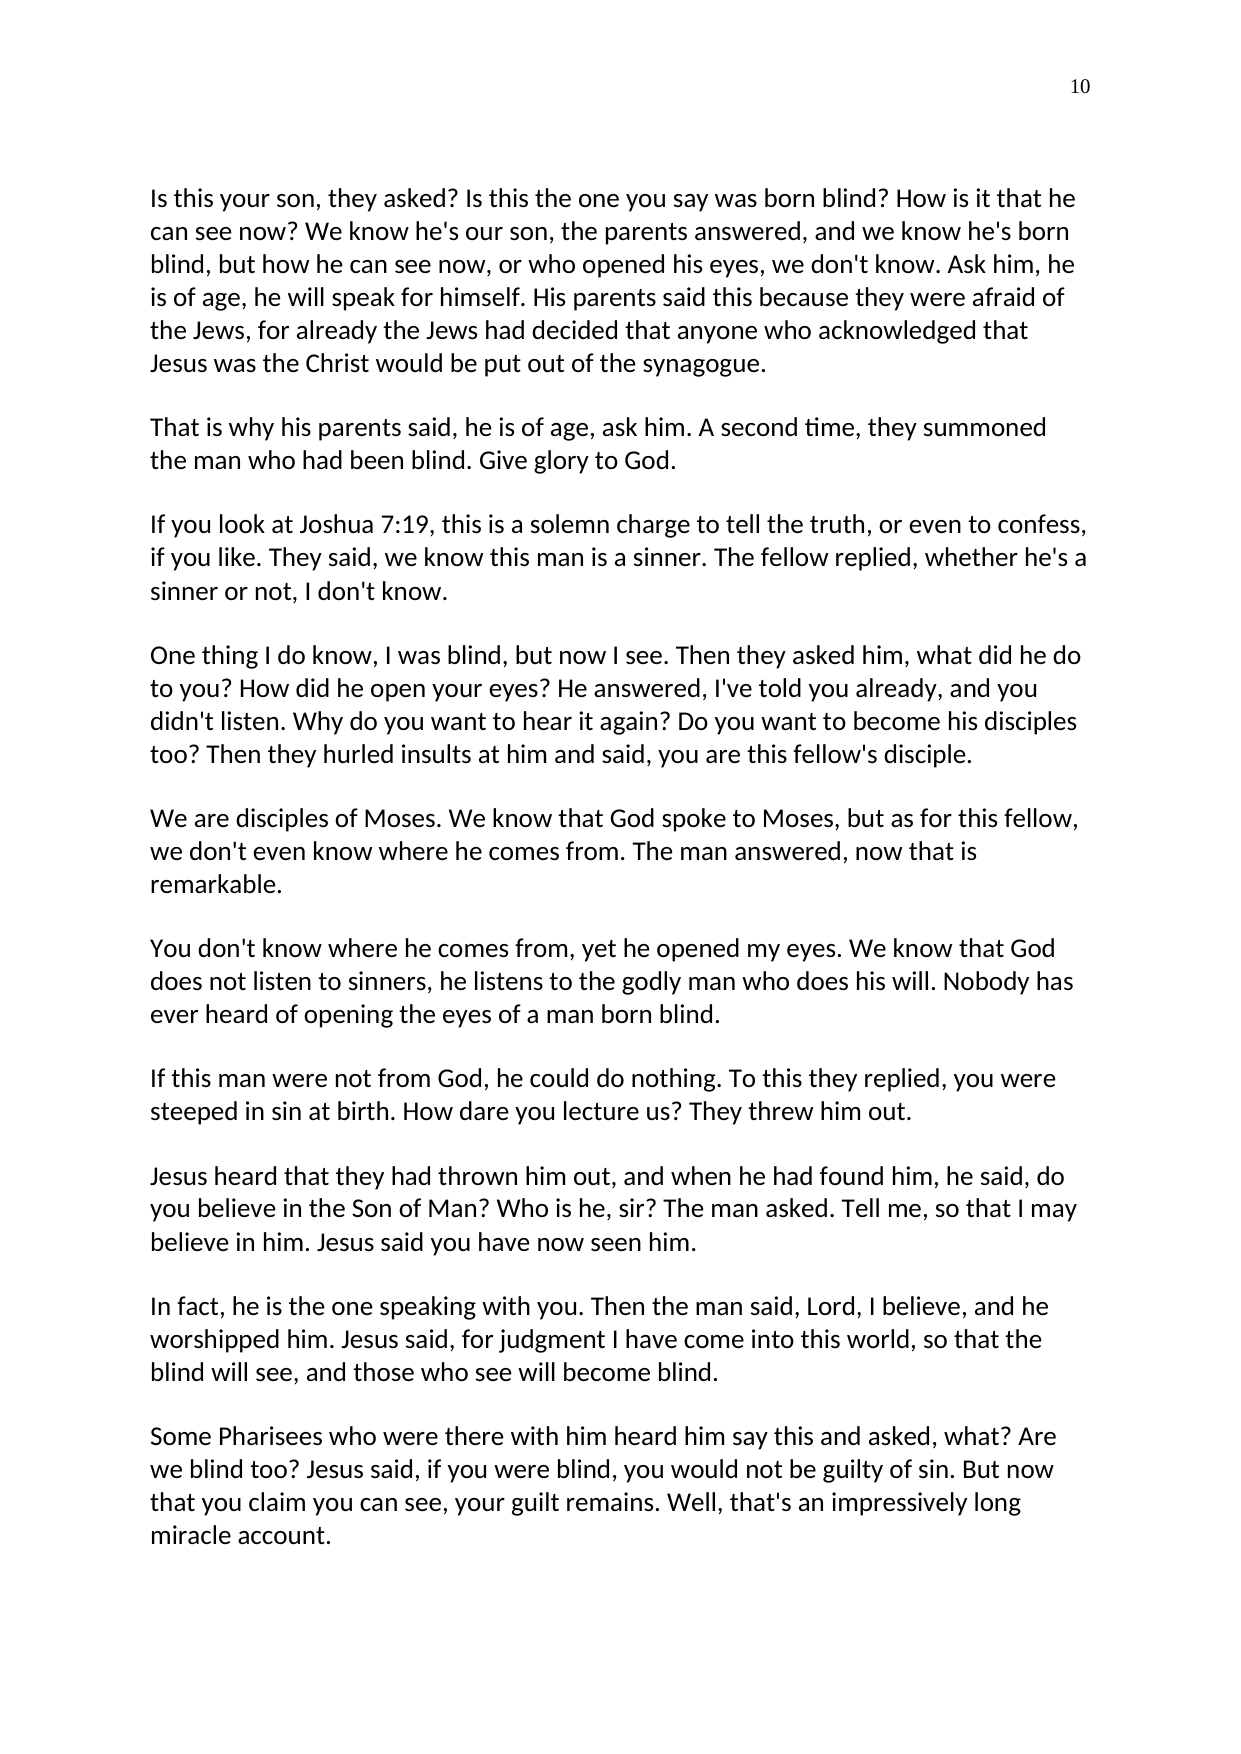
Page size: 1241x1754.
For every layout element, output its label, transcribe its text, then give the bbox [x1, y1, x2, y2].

text If you look at Joshua 7:19, this is a solemn charge to tell the truth, or even to confess, if you like. They said, we know this man is a sinner. The fellow replied, whether he's a sinner or not, I don't know. [150, 508, 1090, 607]
text You don't know where he comes from, yet he opened my eyes. We know that God does not listen to sinners, he listens to the godly man who does his will. Nobody has ever heard of opening the eyes of a man born blind. [150, 931, 1090, 1030]
text In fact, he is the one speaking with you. Then the man said, Lord, I believe, and he worshipped him. Jesus said, for judgment I have come into this world, so that the blind will see, and those who see will become blind. [150, 1289, 1090, 1388]
text We are disciples of Moses. We know that God spoke to Moses, but as for this fellow, we don't even know where he comes from. The man answered, now that is remarkable. [150, 801, 1090, 900]
text Jesus heard that they had thrown him out, and when he had found him, he said, do you believe in the Son of Man? Who is he, sir? The man asked. Tell me, so that I may believe in him. Jesus said you have now seen him. [150, 1159, 1090, 1258]
text That is why his parents said, he is of age, ask him. A second time, they summoned the man who had been blind. Give glory to God. [150, 410, 1090, 476]
text If this man were not from God, he could do nothing. To this they replied, you were steeped in sin at birth. How dare you lecture us? They threw him out. [150, 1061, 1090, 1127]
text Is this your son, they asked? Is this the one you say was born blind? How is it that he can see now? We know he's our son, the parents answered, and we know he's born blind, but how he can see now, or who opened his eyes, we don't know. Ask him, he is of age, he will speak for himself. His parents said this because they were afraid of the Jews, for already the Jews had decided that anyone who acknowledged that Jesus was the Christ would be put out of the synagogue. [150, 181, 1090, 379]
text Some Pharisees who were there with him heard him say this and asked, what? Are we blind too? Jesus said, if you were blind, you would not be guilty of sin. But now that you claim you can see, your guilt remains. Well, that's an impressively long miracle account. [150, 1419, 1090, 1551]
text One thing I do know, I was blind, but now I see. Then they asked him, what did he do to you? How did he open your eyes? He answered, I've told you already, and you didn't listen. Why do you want to hear it again? Do you want to become his disciples too? Then they hurled insults at him and said, you are this fellow's disciple. [150, 638, 1090, 770]
